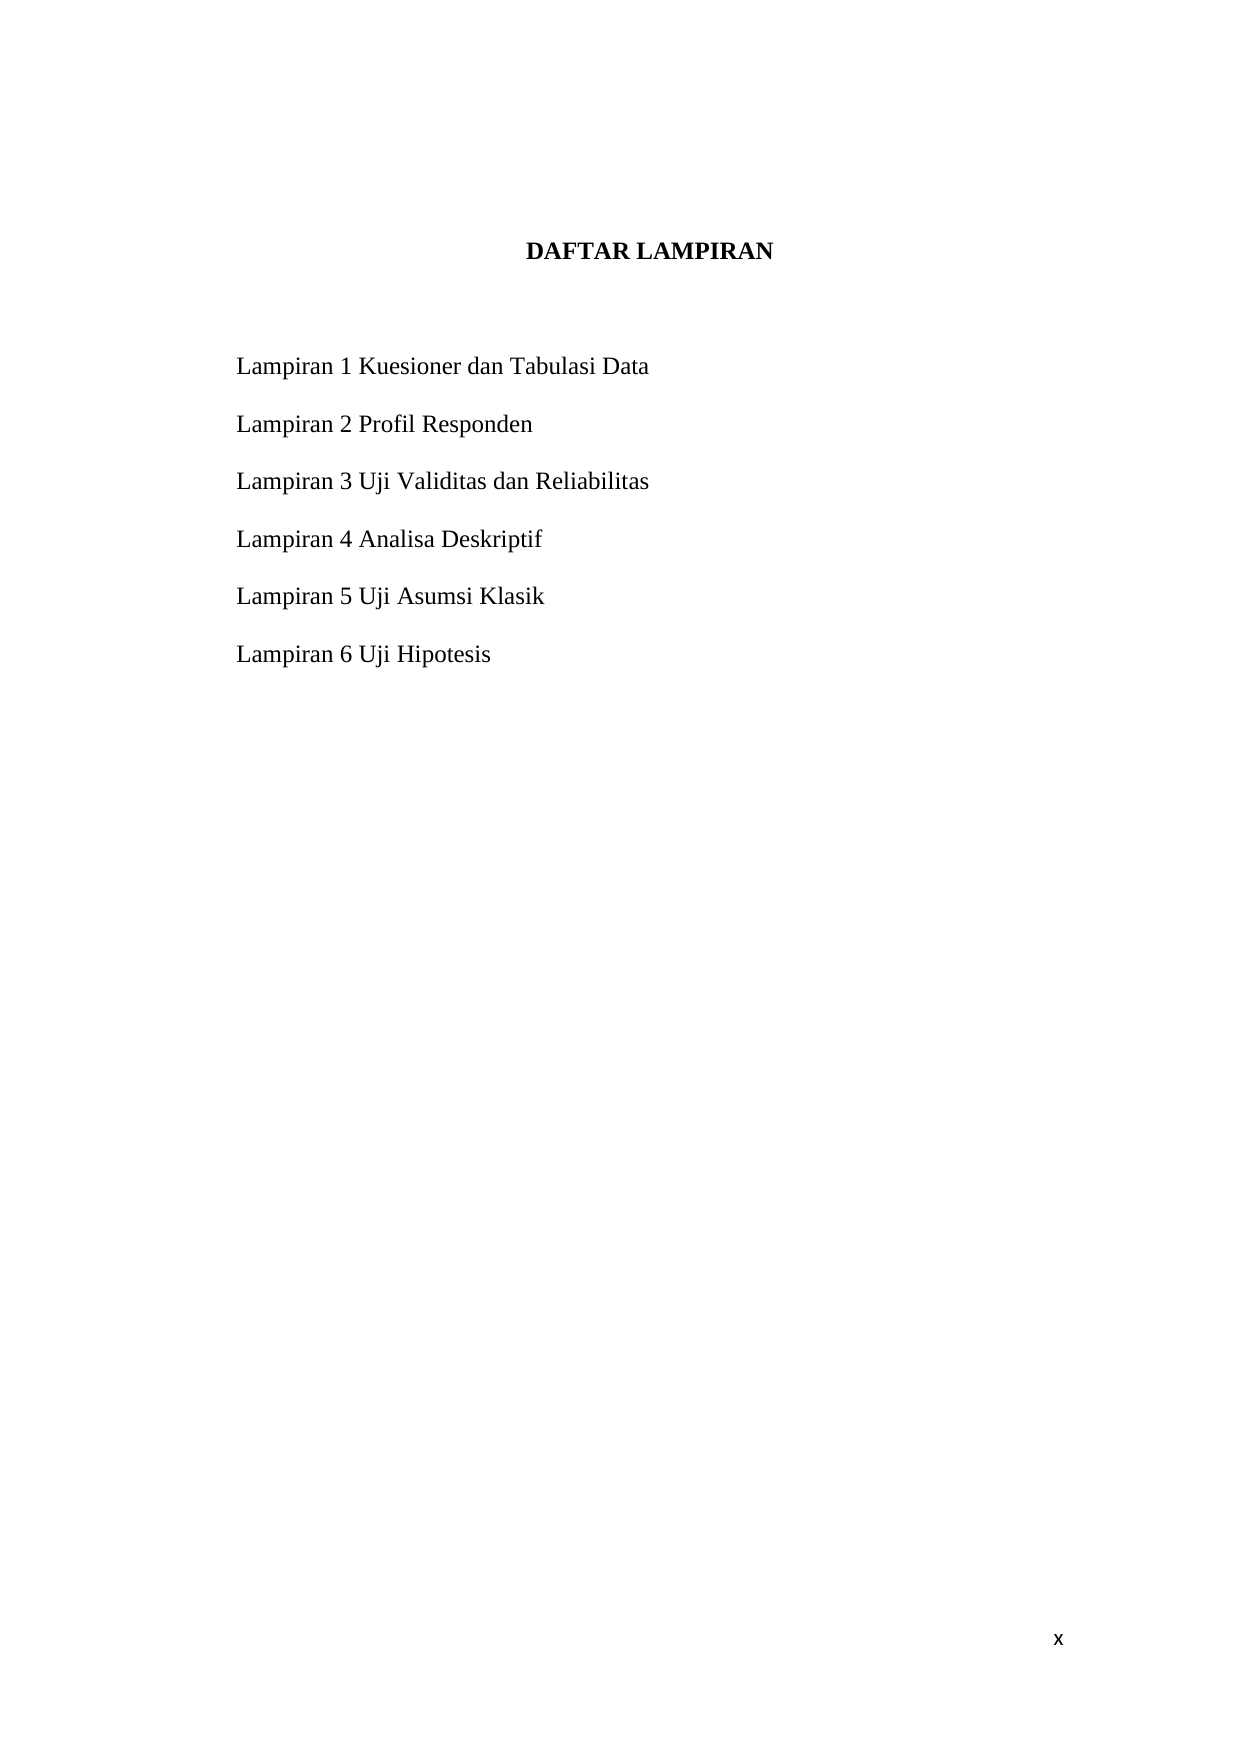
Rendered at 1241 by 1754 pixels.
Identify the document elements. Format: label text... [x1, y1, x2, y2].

text Lampiran 4 Analisa Deskriptif [236, 524, 1063, 552]
text Lampiran 1 Kuesioner dan Tabulasi Data [236, 351, 1063, 380]
text Lampiran 5 Uji Asumsi Klasik [236, 581, 1063, 610]
text Lampiran 2 Profil Responden [236, 409, 1063, 437]
text Lampiran 3 Uji Validitas dan Reliabilitas [236, 466, 1063, 495]
text Lampiran 6 Uji Hipotesis [236, 639, 1063, 667]
text DAFTAR LAMPIRAN [236, 236, 1063, 265]
